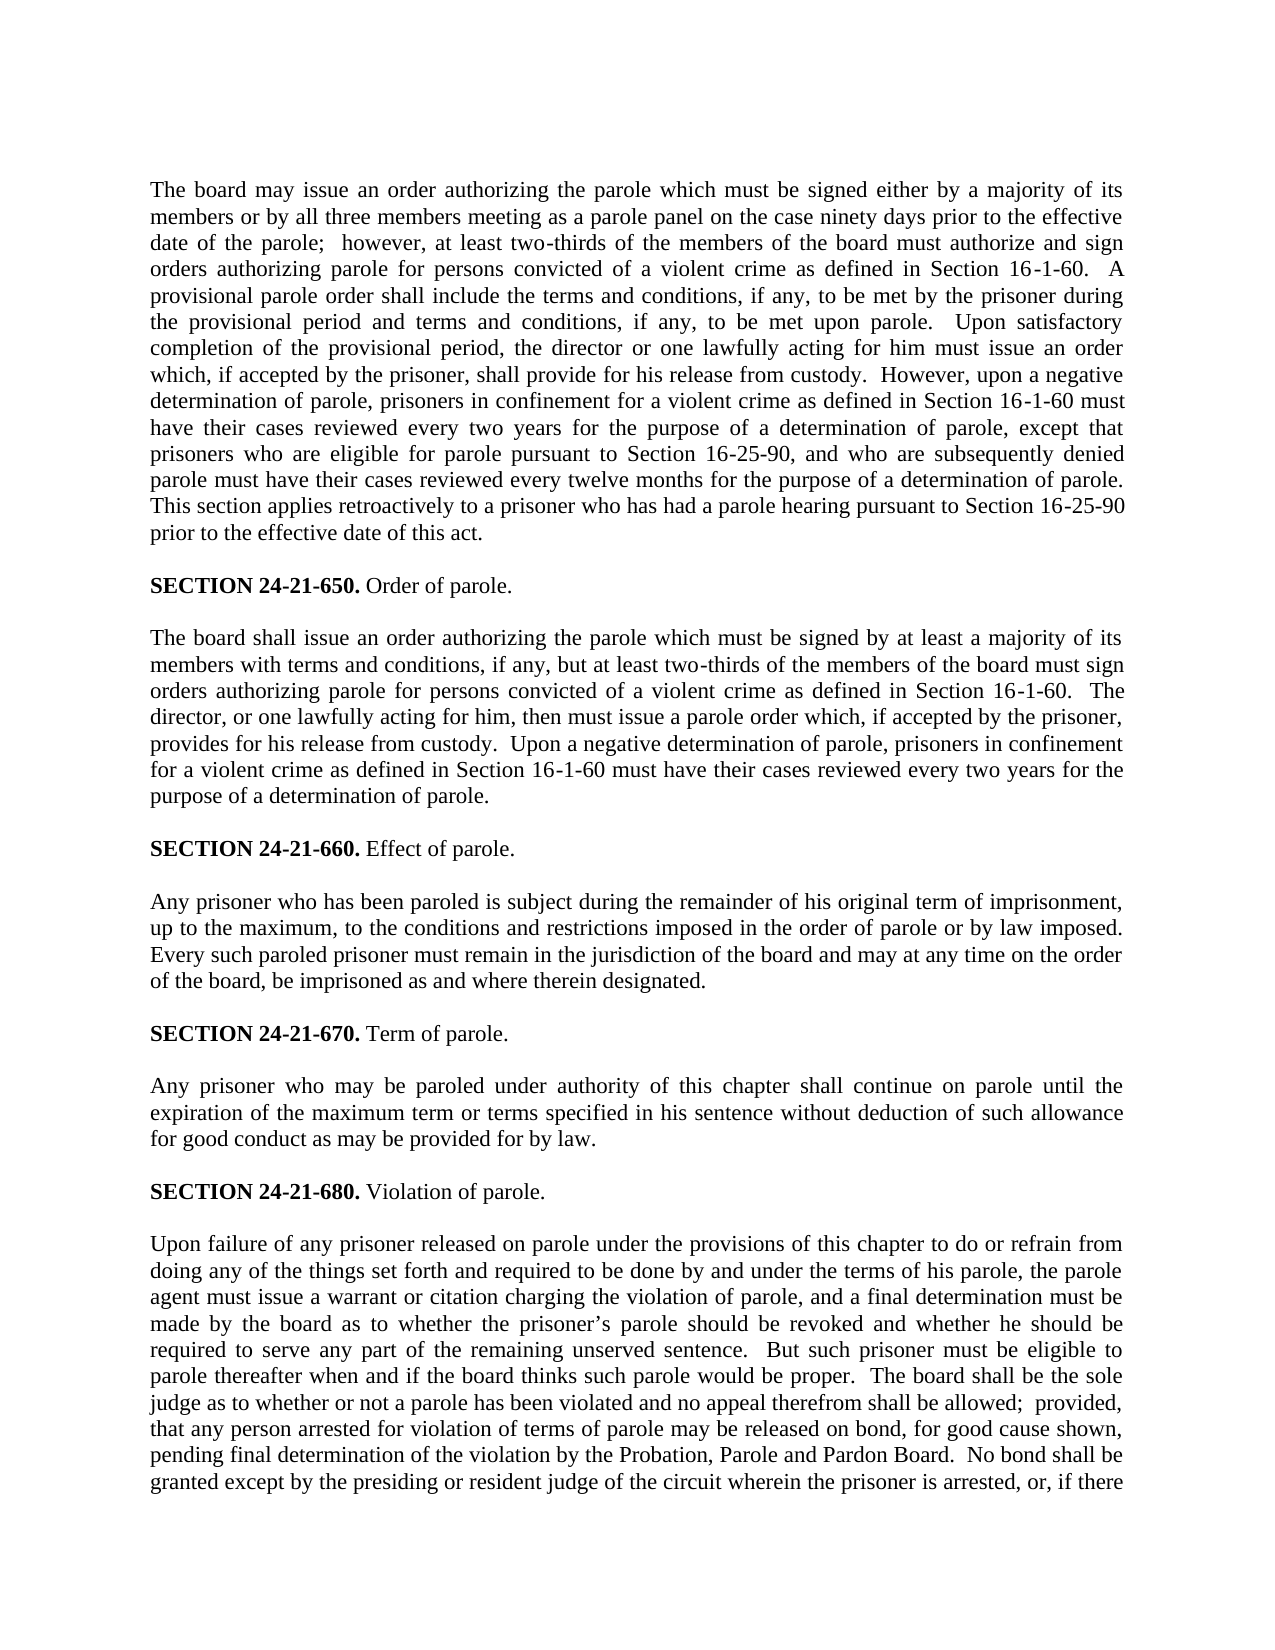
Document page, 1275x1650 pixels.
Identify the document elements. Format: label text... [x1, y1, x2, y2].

text The board shall issue an order authorizing the parole which must be signed by at least a majority of its members with terms and conditions, if any, but at least two-thirds of the members of the board must sign orders authorizing parole for persons convicted of a violent crime as defined in Section 16-1-60. The director, or one lawfully acting for him, then must issue a parole order which, if accepted by the prisoner, provides for his release from custody. Upon a negative determination of parole, prisoners in confinement for a violent crime as defined in Section 16-1-60 must have their cases reviewed every two years for the purpose of a determination of parole. [150, 624, 1125, 809]
text SECTION 24-21-670. Term of parole. [150, 1020, 1125, 1046]
text Any prisoner who has been paroled is subject during the remainder of his original term of imprisonment, up to the maximum, to the conditions and restrictions imposed in the order of parole or by law imposed. Every such paroled prisoner must remain in the jurisdiction of the board and may at any time on the order of the board, be imprisoned as and where therein designated. [150, 888, 1125, 993]
text SECTION 24-21-660. Effect of parole. [150, 835, 1125, 862]
text Any prisoner who may be paroled under authority of this chapter shall continue on parole until the expiration of the maximum term or terms specified in his sentence without deduction of such allowance for good conduct as may be provided for by law. [150, 1072, 1125, 1151]
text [150, 1231, 1125, 1494]
text SECTION 24-21-650. Order of parole. [150, 572, 1125, 598]
text The board may issue an order authorizing the parole which must be signed either by a majority of its members or by all three members meeting as a parole panel on the case ninety days prior to the effective date of the parole; however, at least two-thirds of the members of the board must authorize and sign orders authorizing parole for persons convicted of a violent crime as defined in Section 16-1-60. A provisional parole order shall include the terms and conditions, if any, to be met by the prisoner during the provisional period and terms and conditions, if any, to be met upon parole. Upon satisfactory completion of the provisional period, the director or one lawfully acting for him must issue an order which, if accepted by the prisoner, shall provide for his release from custody. However, upon a negative determination of parole, prisoners in confinement for a violent crime as defined in Section 16-1-60 must have their cases reviewed every two years for the purpose of a determination of parole, except that prisoners who are eligible for parole pursuant to Section 16-25-90, and who are subsequently denied parole must have their cases reviewed every twelve months for the purpose of a determination of parole. This section applies retroactively to a prisoner who has had a parole hearing pursuant to Section 16-25-90 prior to the effective date of this act. [150, 176, 1125, 545]
text SECTION 24-21-680. Violation of parole. [150, 1178, 1125, 1204]
